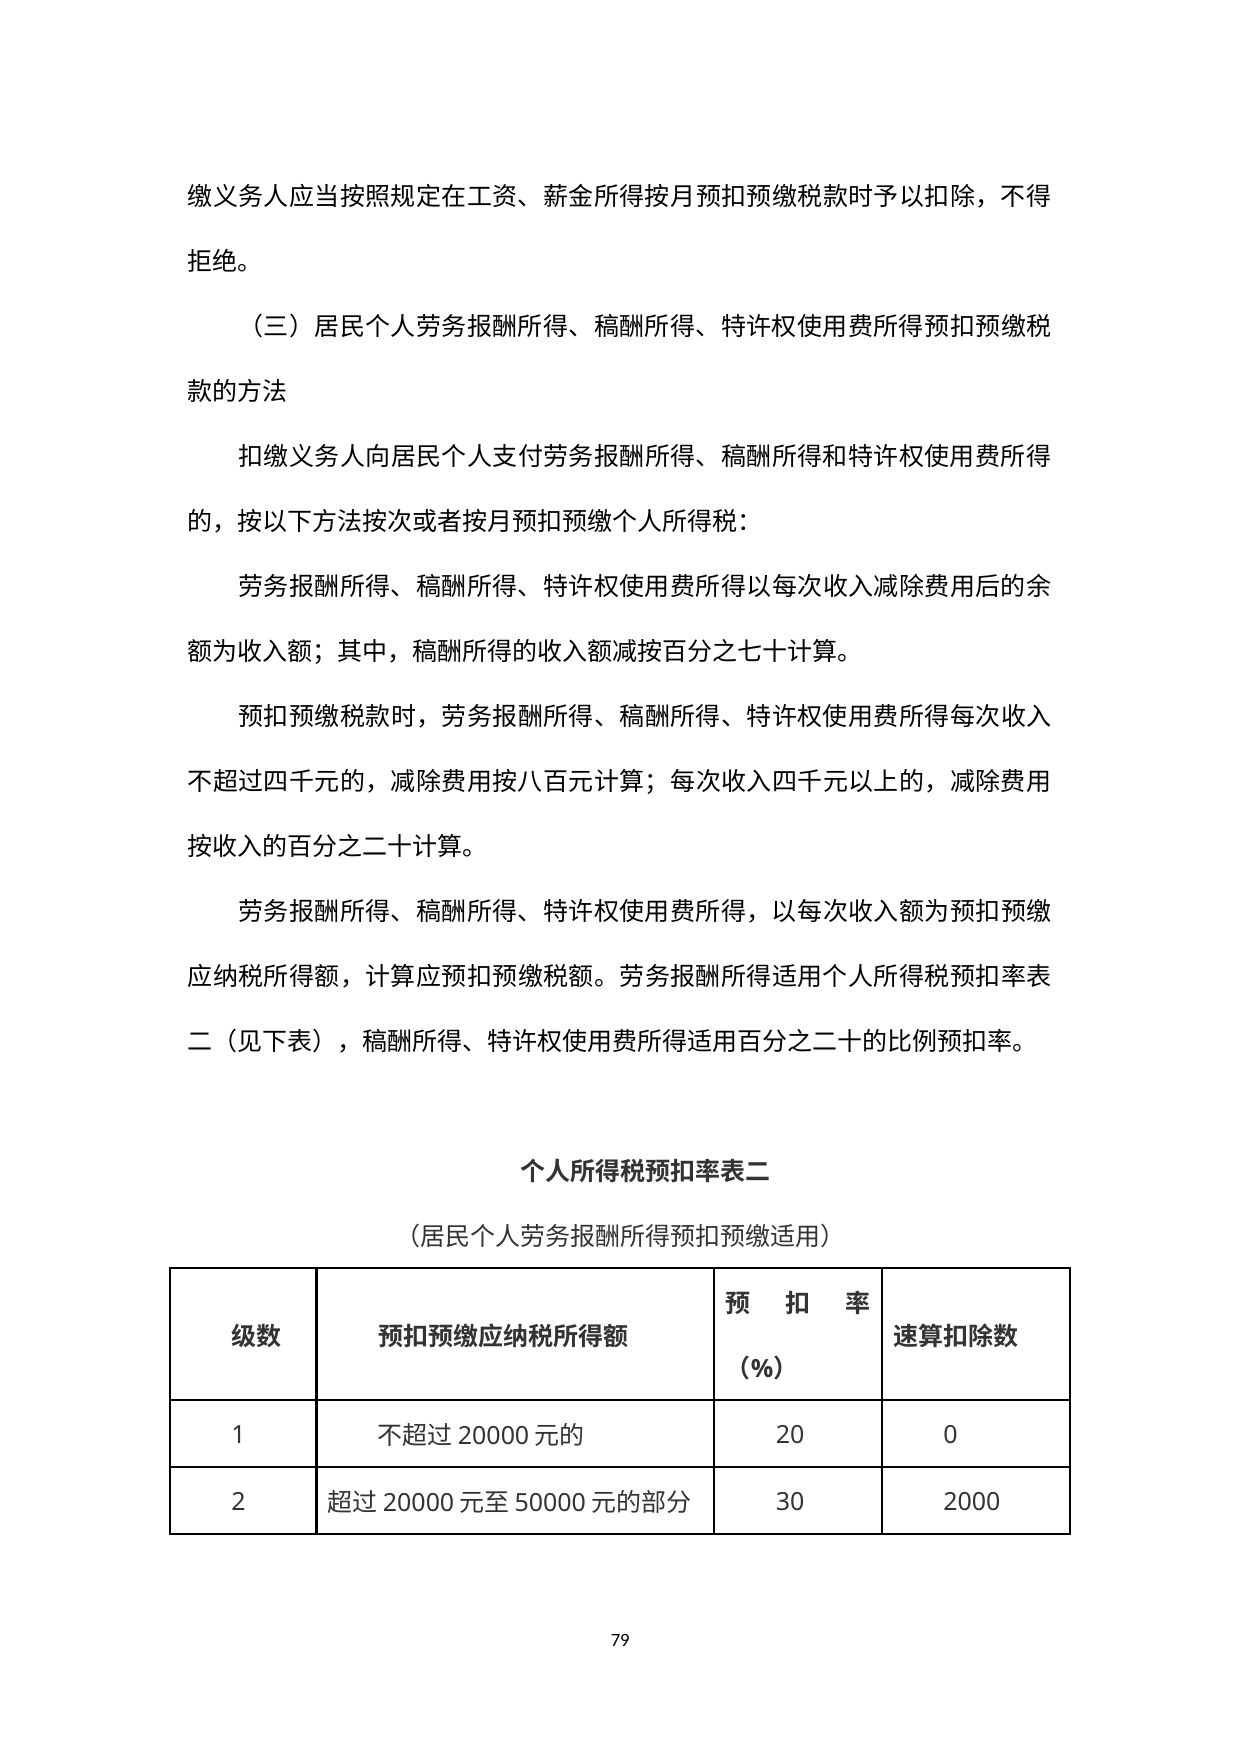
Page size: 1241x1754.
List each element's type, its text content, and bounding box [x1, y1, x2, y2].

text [187, 162, 1053, 1072]
table_header 级数 [171, 1269, 315, 1399]
text 个人所得税预扣率表二 （居民个人劳务报酬所得预扣预缴适用） [187, 1137, 1053, 1267]
table_header 速算扣除数 [883, 1269, 1069, 1399]
table_header 预扣预缴应纳税所得额 [318, 1269, 713, 1399]
